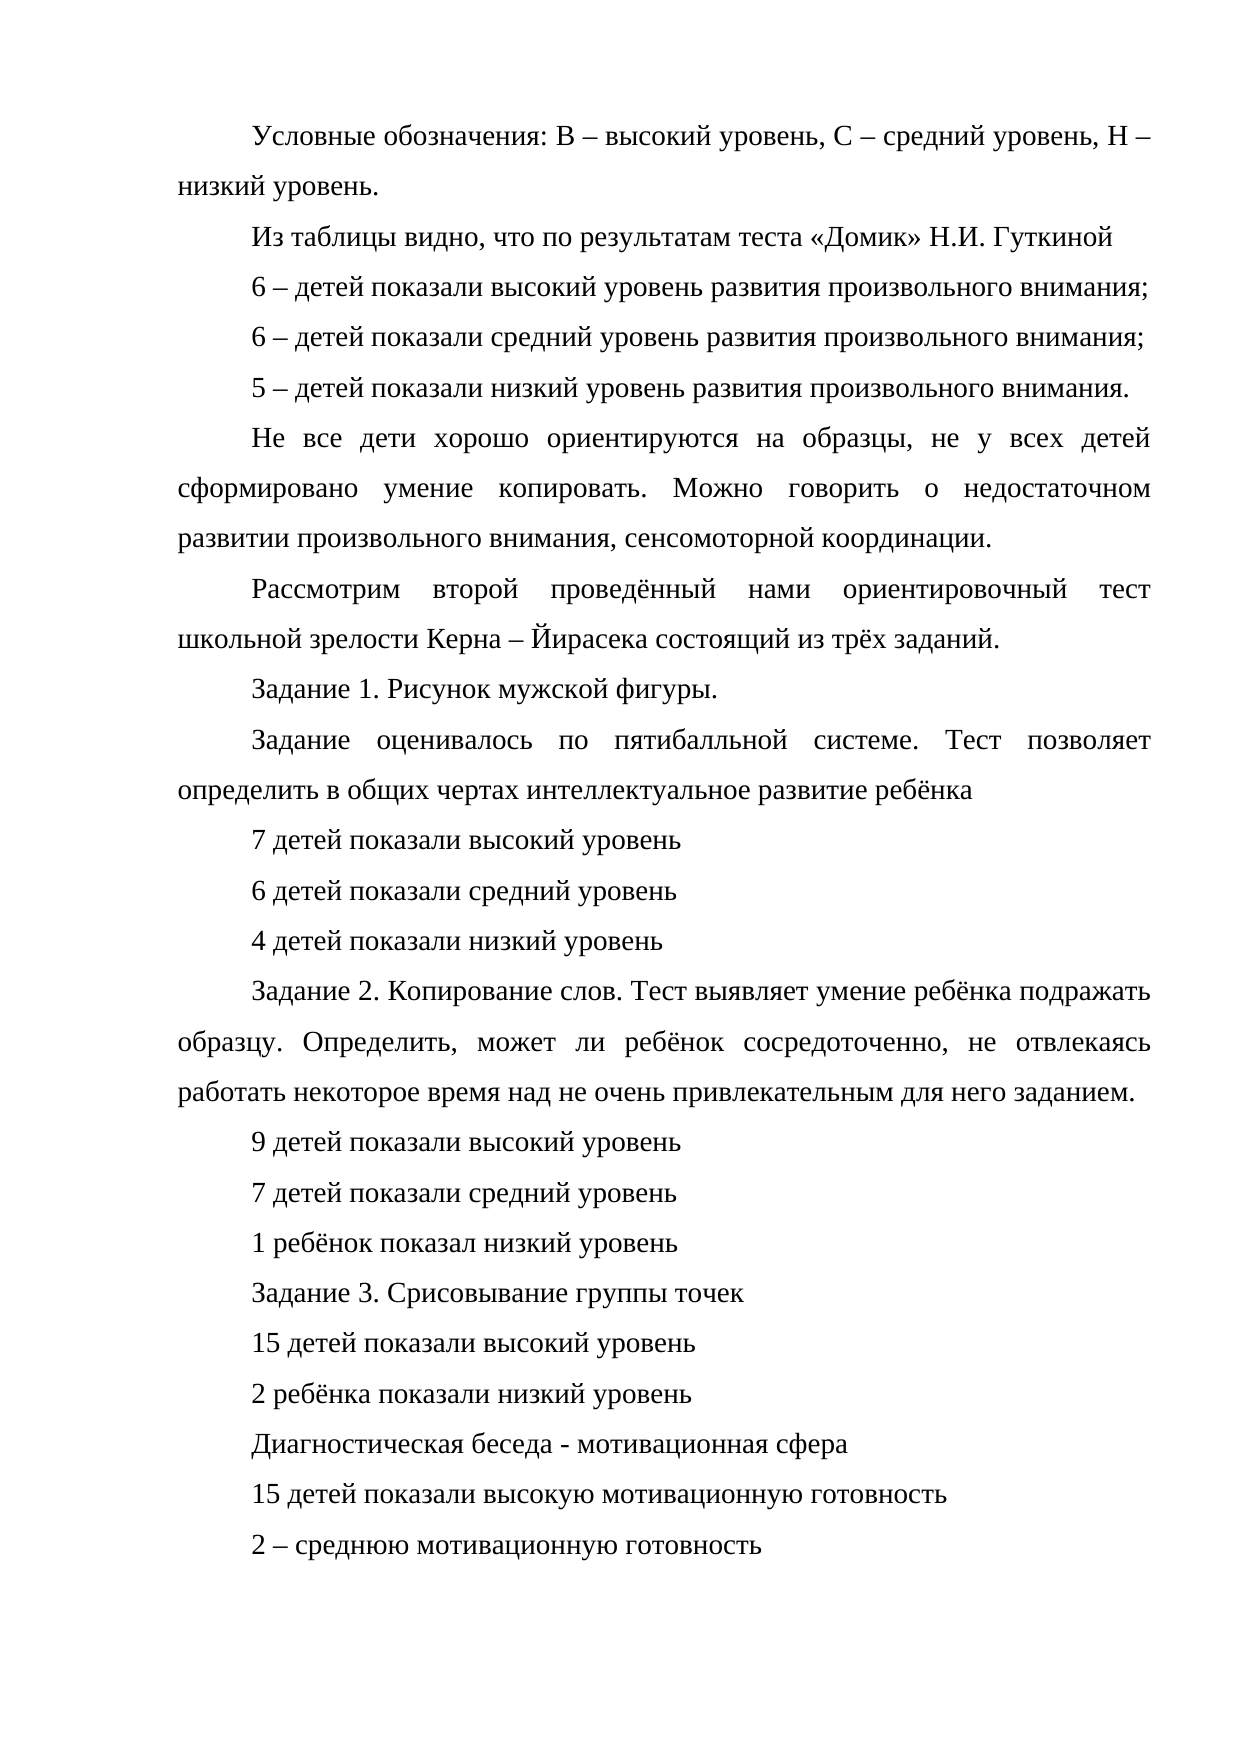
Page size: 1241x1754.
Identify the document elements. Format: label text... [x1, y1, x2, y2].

text 6 детей показали средний уровень [177, 873, 1152, 906]
text 5 – детей показали низкий уровень развития произвольного внимания. [177, 370, 1152, 403]
text Задание 3. Срисовывание группы точек [177, 1275, 1152, 1309]
text Не все дети хорошо ориентируются на образцы, не у всех детей сформировано умение копировать. Можно говорить о недостаточном развитии произвольного внимания, сенсомоторной координации. [177, 420, 1152, 554]
text Задание оценивалось по пятибалльной системе. Тест позволяет определить в общих чертах интеллектуальное развитие ребёнка [177, 722, 1152, 806]
text 7 детей показали высокий уровень [177, 822, 1152, 856]
text 9 детей показали высокий уровень [177, 1124, 1152, 1158]
text 4 детей показали низкий уровень [177, 923, 1152, 957]
text 7 детей показали средний уровень [177, 1175, 1152, 1208]
text Диагностическая беседа - мотивационная сфера [177, 1426, 1152, 1460]
text 15 детей показали высокий уровень [177, 1326, 1152, 1359]
text 2 – среднюю мотивационную готовность [177, 1527, 1152, 1560]
text Рассмотрим второй проведённый нами ориентировочный тест школьной зрелости Керна – Йирасека состоящий из трёх заданий. [177, 571, 1152, 655]
text 15 детей показали высокую мотивационную готовность [177, 1477, 1152, 1510]
text 2 ребёнка показали низкий уровень [177, 1376, 1152, 1409]
text Из таблицы видно, что по результатам теста «Домик» Н.И. Гуткиной [177, 219, 1152, 252]
text 6 – детей показали средний уровень развития произвольного внимания; [177, 319, 1152, 353]
text Задание 2. Копирование слов. Тест выявляет умение ребёнка подражать образцу. Определить, может ли ребёнок сосредоточенно, не отвлекаясь работать некоторое время над не очень привлекательным для него заданием. [177, 973, 1152, 1108]
text Задание 1. Рисунок мужской фигуры. [177, 672, 1152, 705]
text 1 ребёнок показал низкий уровень [177, 1225, 1152, 1258]
text 6 – детей показали высокий уровень развития произвольного внимания; [177, 269, 1152, 303]
text Условные обозначения: В – высокий уровень, С – средний уровень, Н – низкий уровень. [177, 118, 1152, 202]
